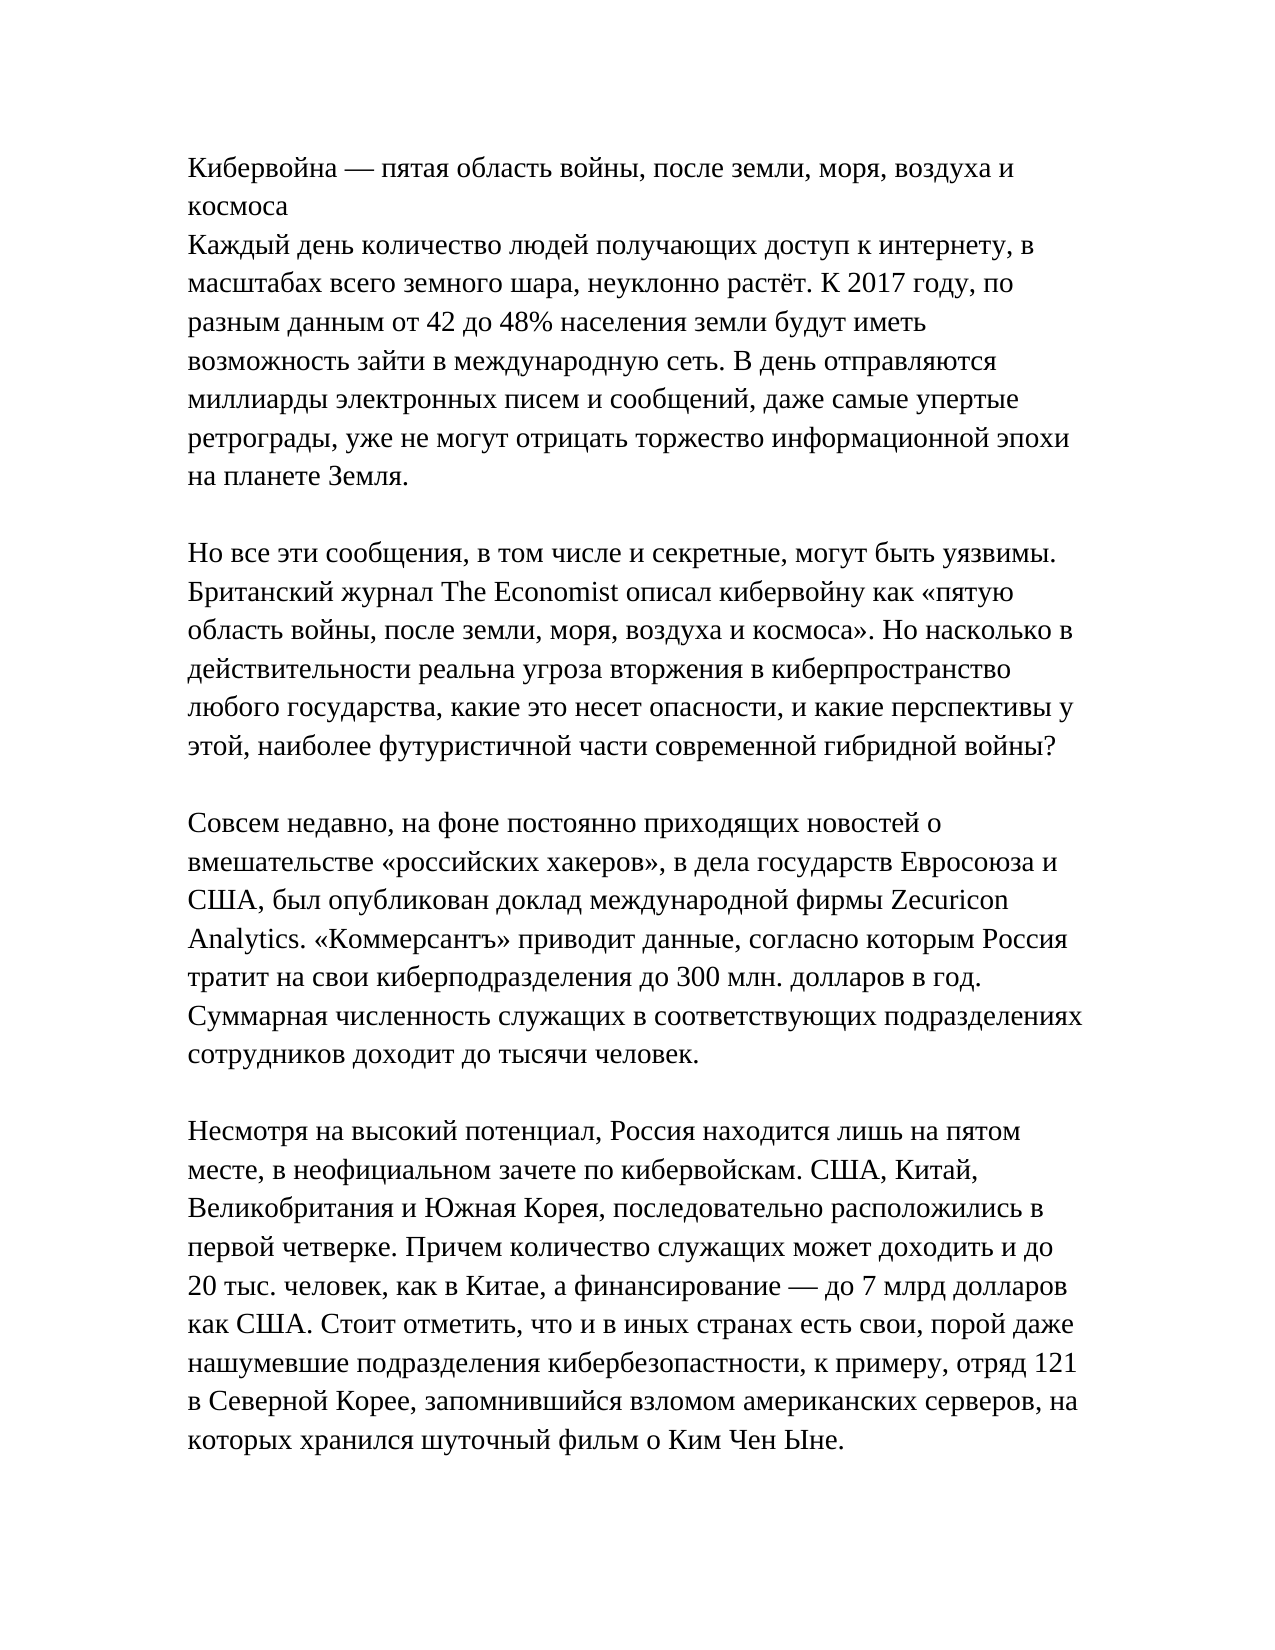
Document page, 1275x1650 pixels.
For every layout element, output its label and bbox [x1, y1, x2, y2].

text [187, 150, 1087, 1494]
